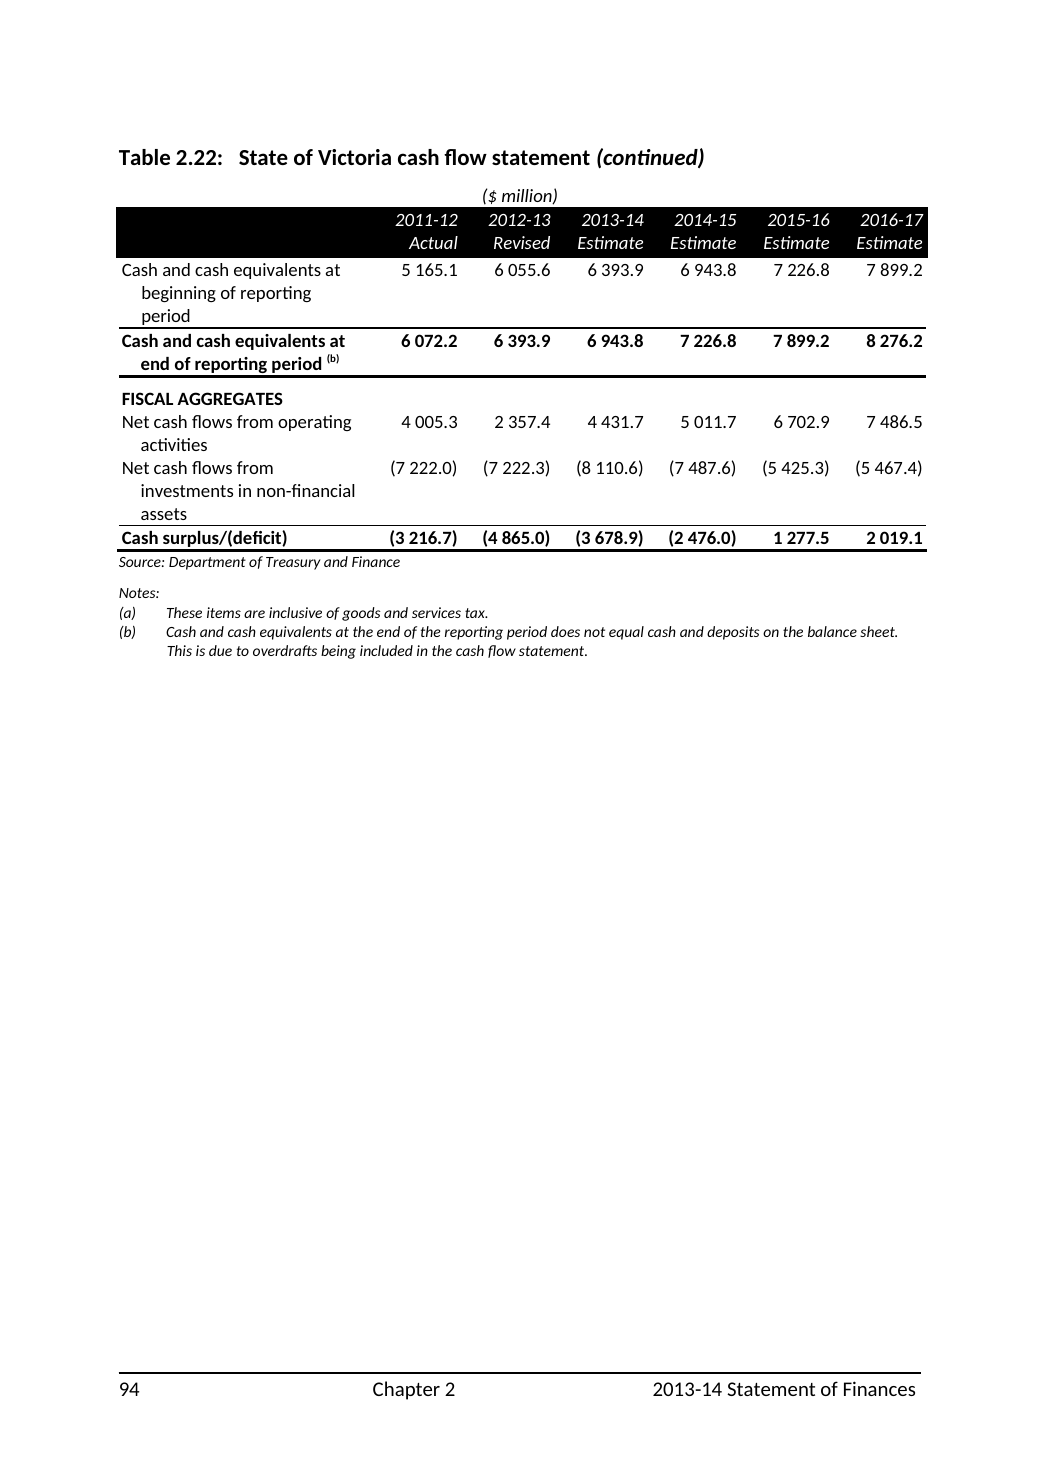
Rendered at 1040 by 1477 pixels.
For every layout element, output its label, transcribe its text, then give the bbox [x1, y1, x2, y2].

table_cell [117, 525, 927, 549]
subtitle Table 2.22: State of Victoria cash flow statement (continued) [118, 143, 921, 172]
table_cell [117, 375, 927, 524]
text (b) Cash and cash equivalents at the end of the reporting period does not equal cash and deposits on the balance sheet. This is due to overdrafts being included in the cash flow statement. [118, 622, 921, 660]
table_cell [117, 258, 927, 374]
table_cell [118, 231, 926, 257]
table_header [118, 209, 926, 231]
text ($ million) [118, 184, 921, 207]
text (a) These items are inclusive of goods and services tax. [118, 603, 921, 622]
text Source: Department of Treasury and Finance [118, 552, 921, 571]
text Notes: [118, 584, 921, 603]
